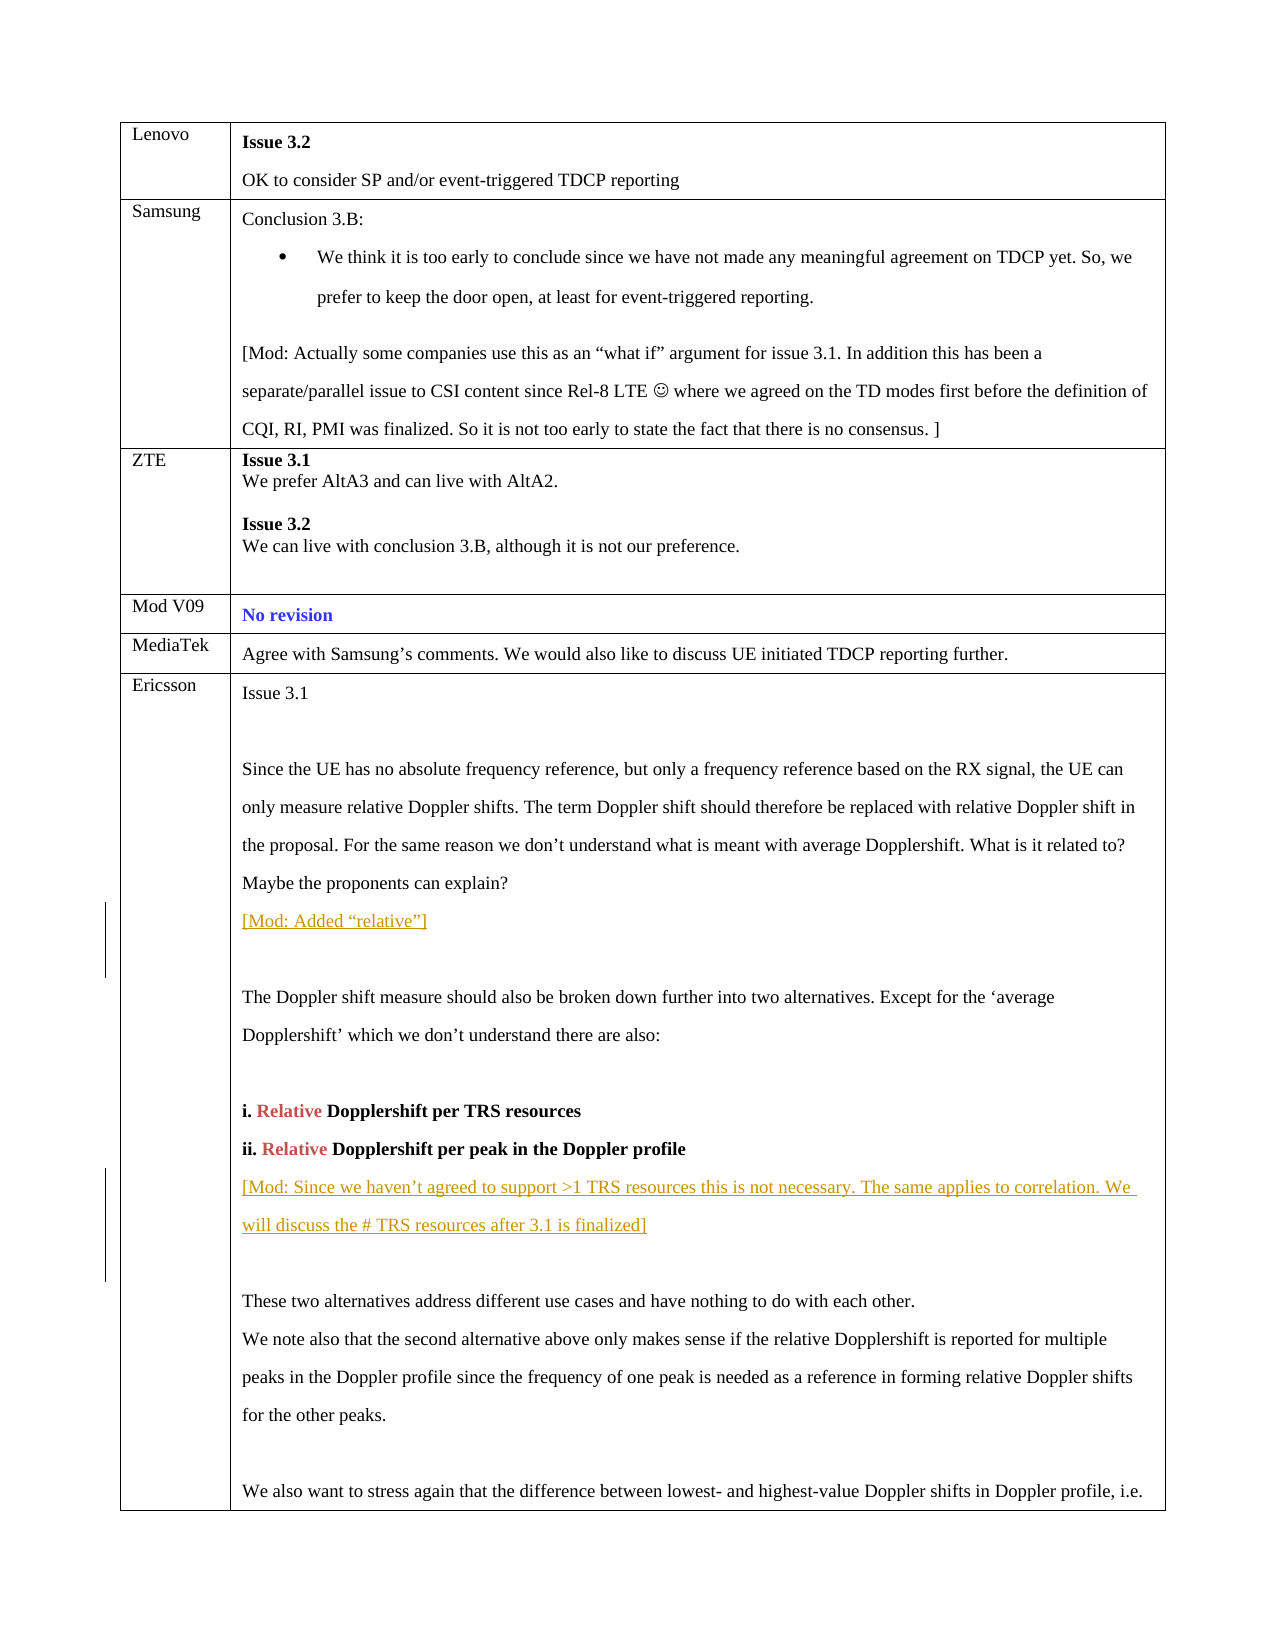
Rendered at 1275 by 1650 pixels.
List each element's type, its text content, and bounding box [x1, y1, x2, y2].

table_cell Conclusion 3.B: We think it is too early to conclude since we have not made any meaningful agreement on TDCP yet. So, we prefer to keep the door open, at least for event-triggered reporting. [Mod: Actually some companies use this as an “what if” argument for issue 3.1. In addition this has been a separate/parallel issue to CSI content since Rel-8 LTE where we agreed on the TD modes first before the definition of CQI, RI, PMI was finalized. So it is not too early to state the fact that there is no consensus. ] [231, 200, 1165, 447]
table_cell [231, 674, 1165, 1510]
table_cell Mod V09 [121, 595, 230, 633]
table_cell Lenovo [121, 123, 230, 199]
table_cell No revision [231, 595, 1165, 633]
table_cell Issue 3.1 We prefer AltA3 and can live with AltA2. Issue 3.2 We can live with conclusion 3.B, although it is not our preference. [231, 449, 1165, 594]
table_cell ZTE [121, 449, 230, 594]
table_cell Samsung [121, 200, 230, 447]
table_cell MediaTek [121, 634, 230, 672]
table_cell Ericsson [121, 674, 230, 1510]
table_cell Agree with Samsung’s comments. We would also like to discuss UE initiated TDCP reporting further. [231, 634, 1165, 672]
table_cell Issue 3.2 OK to consider SP and/or event-triggered TDCP reporting [231, 123, 1165, 199]
